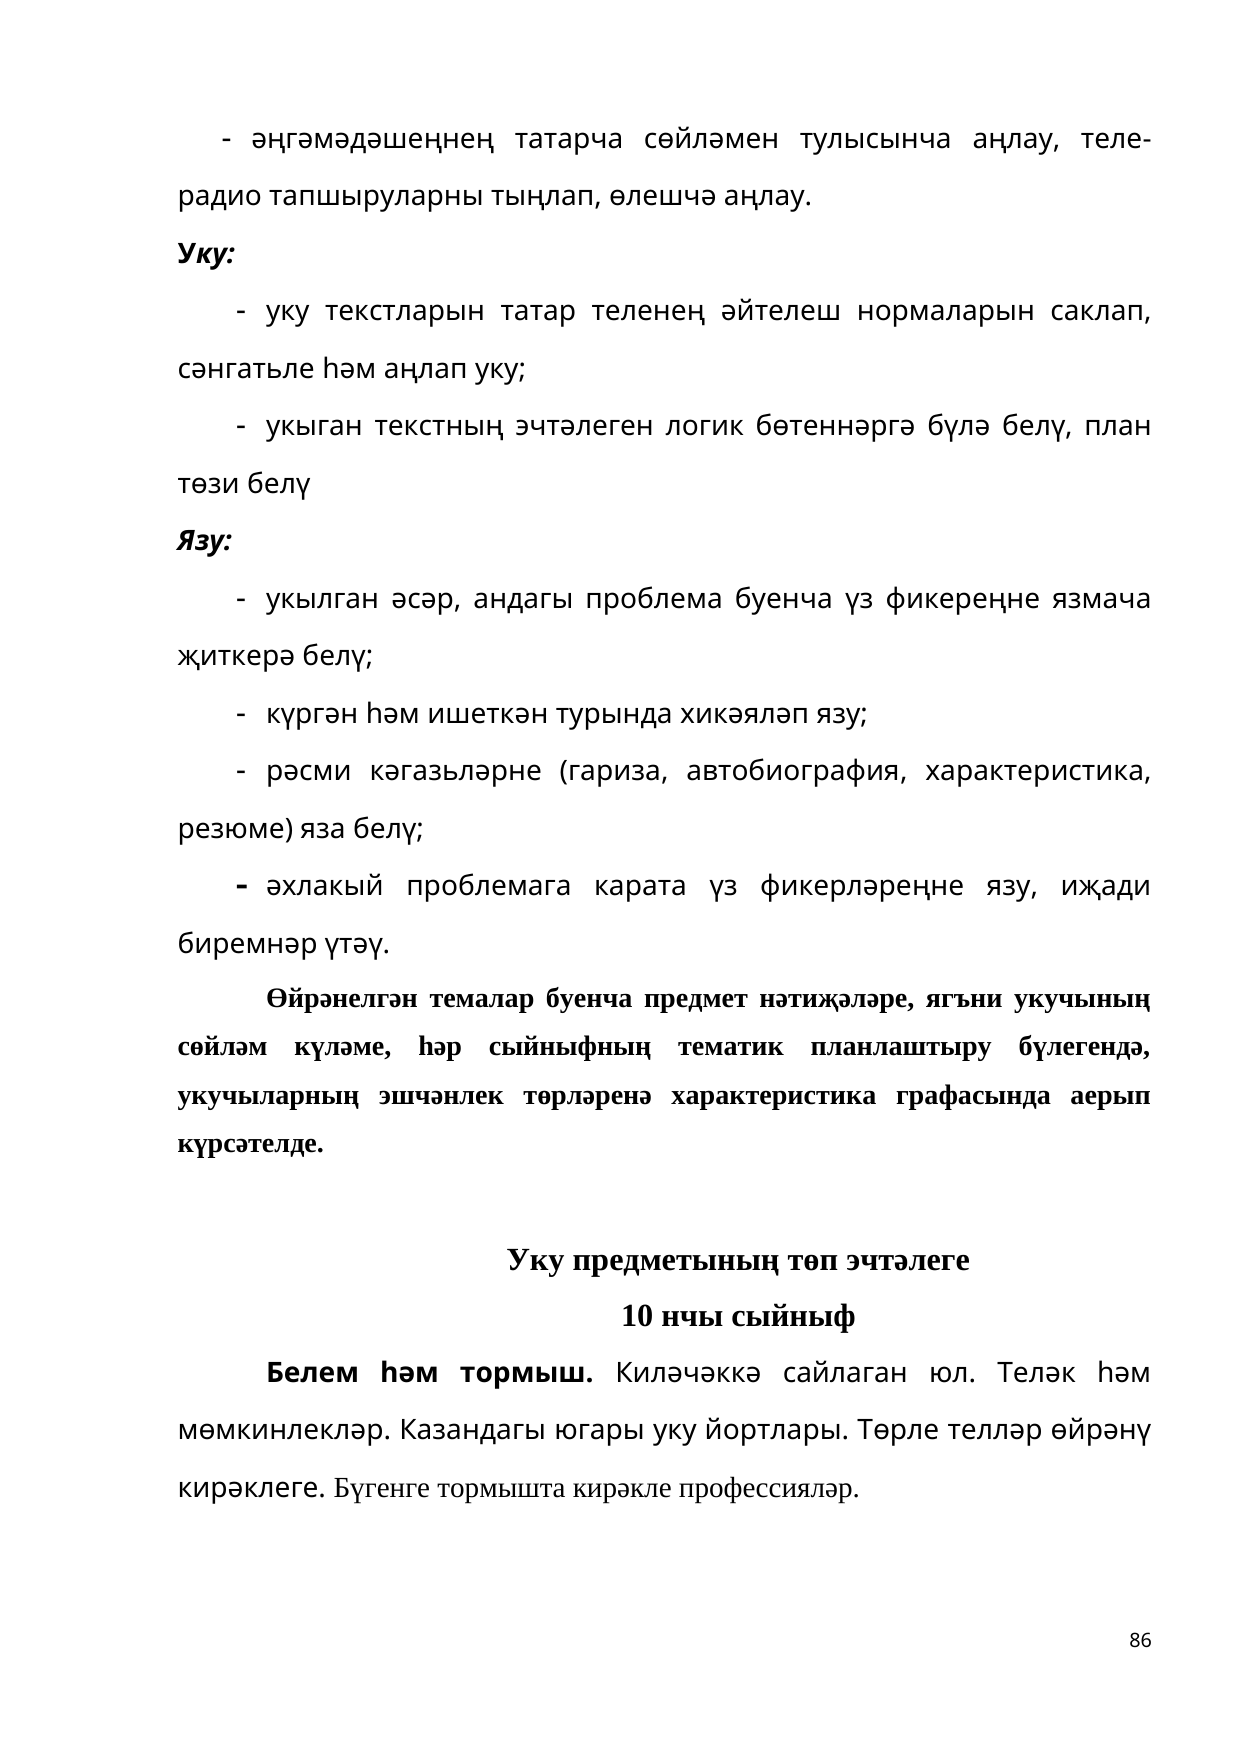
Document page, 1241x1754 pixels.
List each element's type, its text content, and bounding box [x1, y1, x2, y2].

text Өйрәнелгән темалар буенча предмет нәтиҗәләре, ягъни укучының сөйләм күләме, һәр сыйныфның тематик планлаштыру бүлегендә, укучыларның эшчәнлек төрләренә характеристика графасында аерып күрсәтелде. [177, 981, 1152, 1159]
list әхлакый проблемага карата үз фикерләреңне язу, иҗади биремнәр үтәү. [177, 866, 1152, 961]
text Язу: [177, 521, 1152, 559]
text Уку: [177, 233, 1152, 271]
list укыган текстның эчтәлеген логик бөтеннәргә бүлә белү, план төзи белү [177, 406, 1152, 501]
list әңгәмәдәшеңнең татарча сөйләмен тулысынча аңлау, теле-радио тапшыруларны тыңлап, өлешчә аңлау. [177, 118, 1152, 214]
text 10 нчы сыйныф [311, 1296, 1152, 1333]
text Уку предметының төп эчтәлеге [311, 1241, 1152, 1278]
list уку текстларын татар теленең әйтелеш нормаларын саклап, сәнгатьле һәм аңлап уку; [177, 291, 1152, 386]
text Белем һәм тормыш. Киләчәккә сайлаган юл. Теләк һәм мөмкинлекләр. Казандагы югары уку йортлары. Төрле телләр өйрәнү кирәклеге. Бүгенге тормышта кирәкле профессияләр. [177, 1352, 1152, 1505]
list укылган әсәр, андагы проблема буенча үз фикереңне язмача җиткерә белү; [177, 578, 1152, 674]
list күргән һәм ишеткән турында хикәяләп язу; [177, 693, 1152, 731]
list рәсми кәгазьләрне (гариза, автобиография, характеристика, резюме) яза белү; [177, 751, 1152, 846]
